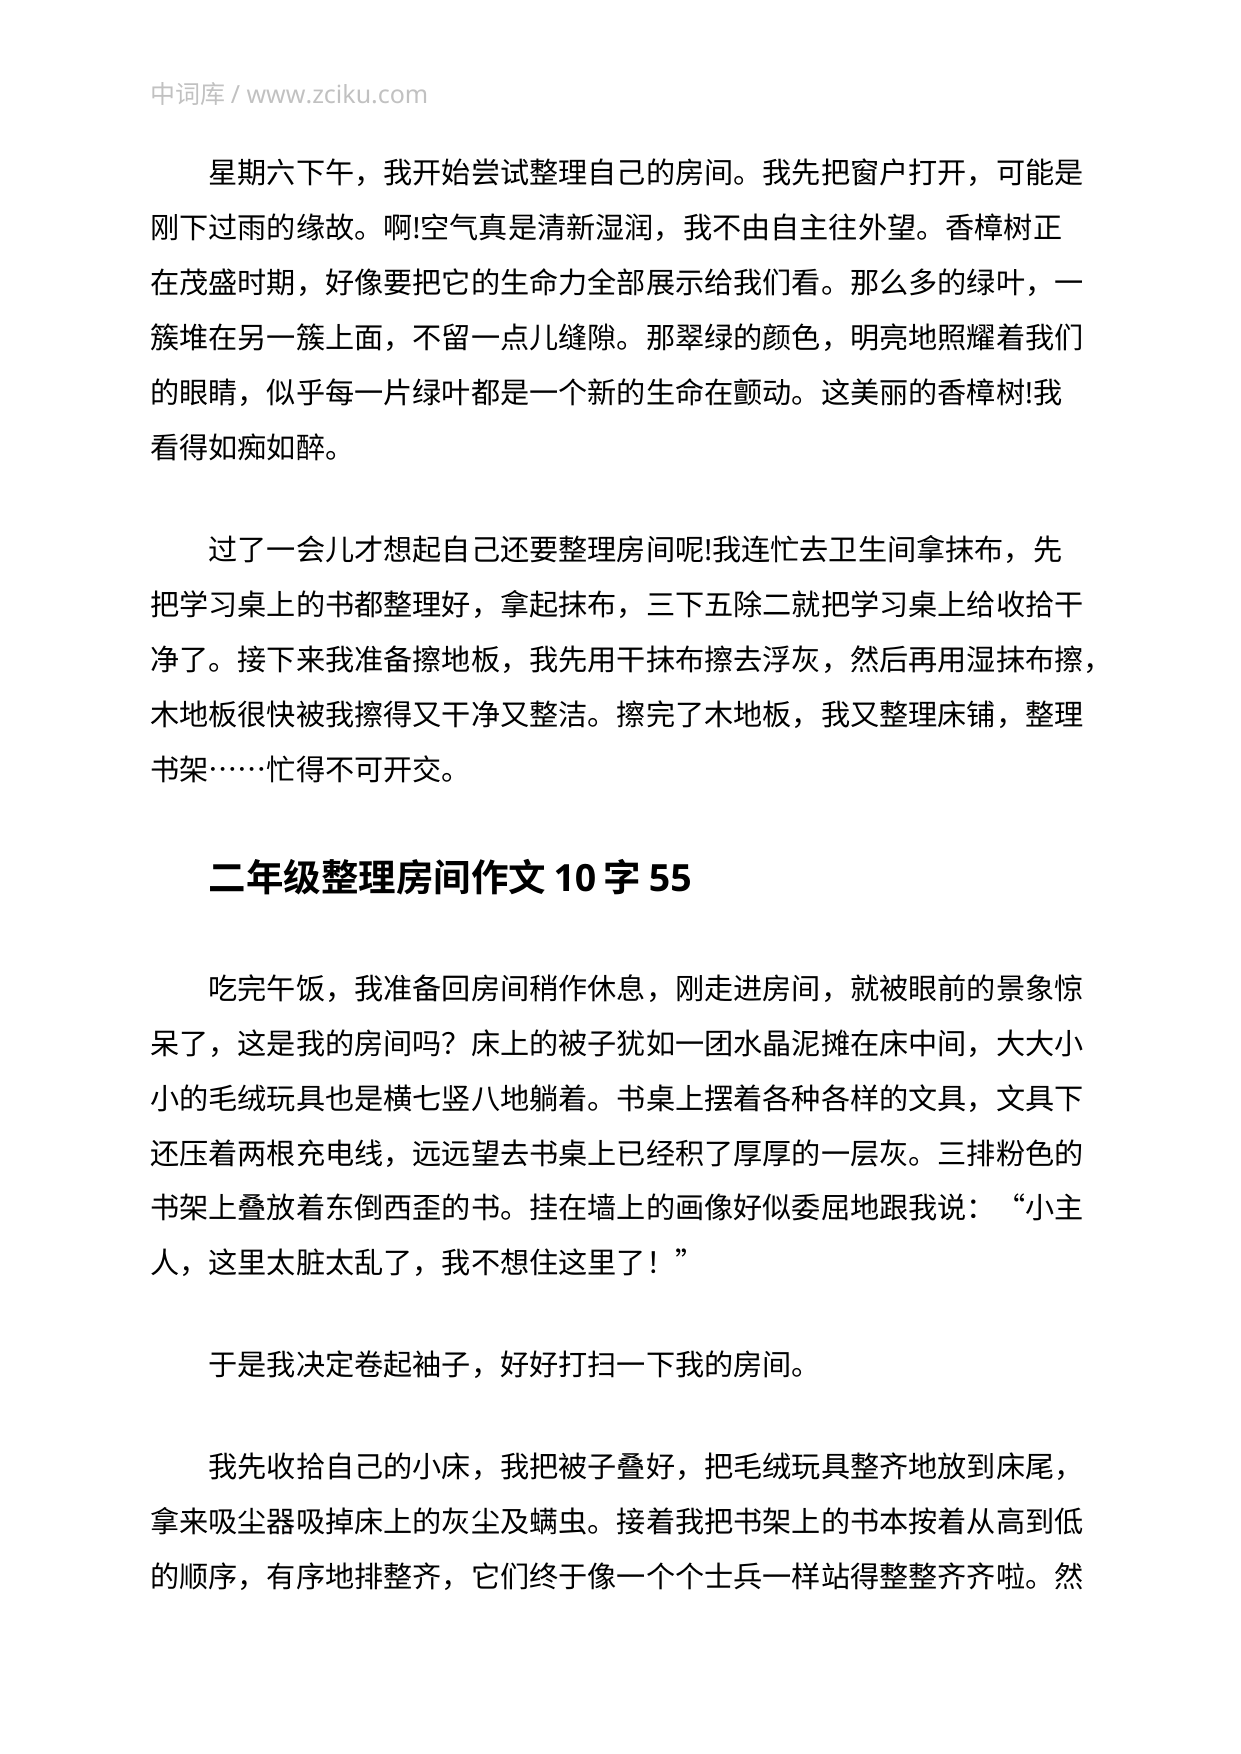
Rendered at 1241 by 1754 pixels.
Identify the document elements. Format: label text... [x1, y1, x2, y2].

text 吃完午饭，我准备回房间稍作休息，刚走进房间，就被眼前的景象惊呆了，这是我的房间吗？床上的被子犹如一团水晶泥摊在床中间，大大小小的毛绒玩具也是横七竖八地躺着。书桌上摆着各种各样的文具，文具下还压着两根充电线，远远望去书桌上已经积了厚厚的一层灰。三排粉色的书架上叠放着东倒西歪的书。挂在墙上的画像好似委屈地跟我说：“小主人，这里太脏太乱了，我不想住这里了！” [150, 966, 1090, 1282]
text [150, 1443, 1090, 1596]
text 二年级整理房间作文10字55 [150, 848, 1090, 902]
text 星期六下午，我开始尝试整理自己的房间。我先把窗户打开，可能是刚下过雨的缘故。啊!空气真是清新湿润，我不由自主往外望。香樟树正在茂盛时期，好像要把它的生命力全部展示给我们看。那么多的绿叶，一簇堆在另一簇上面，不留一点儿缝隙。那翠绿的颜色，明亮地照耀着我们的眼睛，似乎每一片绿叶都是一个新的生命在颤动。这美丽的香樟树!我看得如痴如醉。 [150, 150, 1090, 467]
text 于是我决定卷起袖子，好好打扫一下我的房间。 [150, 1342, 1090, 1384]
text 过了一会儿才想起自己还要整理房间呢!我连忙去卫生间拿抹布，先把学习桌上的书都整理好，拿起抹布，三下五除二就把学习桌上给收拾干净了。接下来我准备擦地板，我先用干抹布擦去浮灰，然后再用湿抹布擦，木地板很快被我擦得又干净又整洁。擦完了木地板，我又整理床铺，整理书架……忙得不可开交。 [150, 526, 1090, 788]
